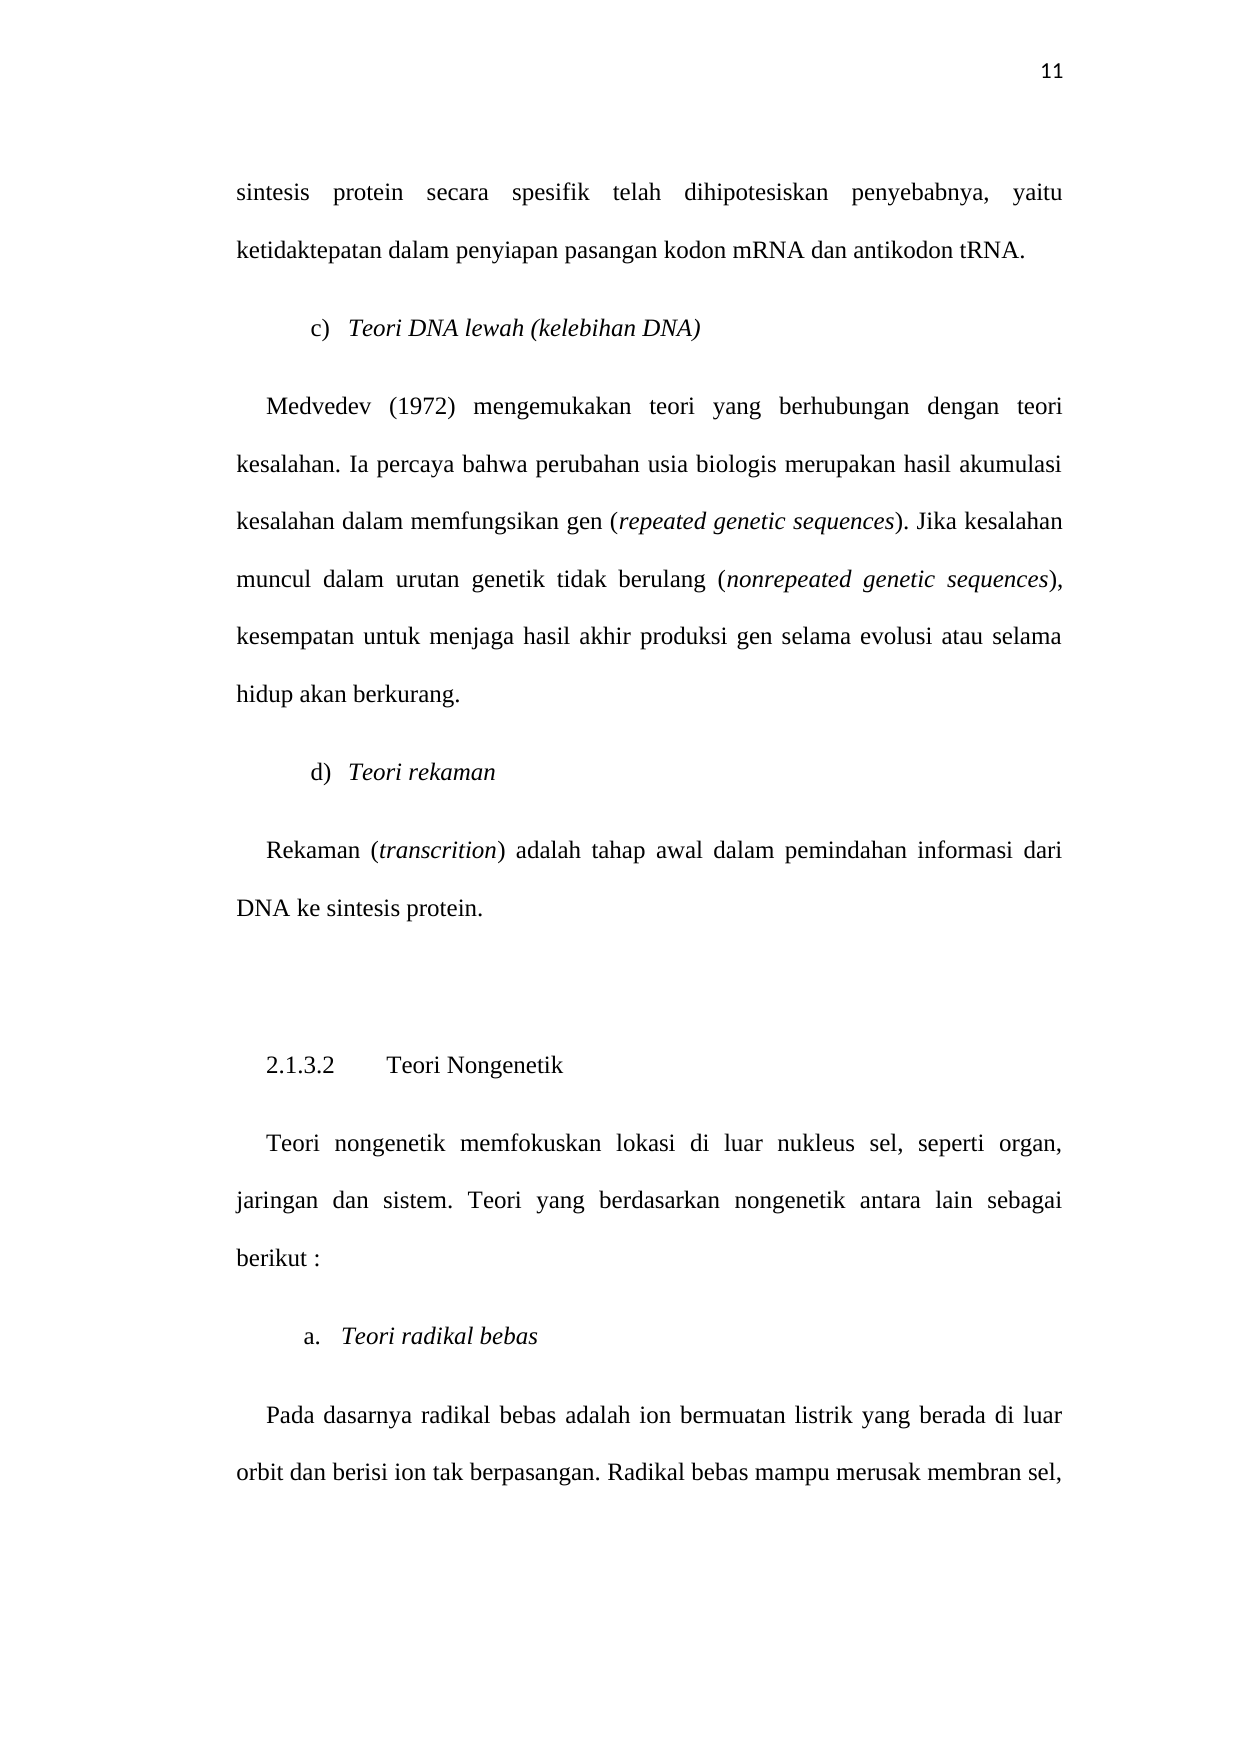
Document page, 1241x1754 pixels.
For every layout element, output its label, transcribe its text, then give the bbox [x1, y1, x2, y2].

text Teori nongenetik memfokuskan lokasi di luar nukleus sel, seperti organ, jaringan dan sistem. Teori yang berdasarkan nongenetik antara lain sebagai berikut : [236, 1128, 1063, 1272]
text 2.1.3.2 Teori Nongenetik [236, 1050, 1063, 1078]
list Teori DNA lewah (kelebihan DNA) [310, 313, 1063, 342]
list Teori rekaman [310, 757, 1063, 786]
text Medvedev (1972) mengemukakan teori yang berhubungan dengan teori kesalahan. Ia percaya bahwa perubahan usia biologis merupakan hasil akumulasi kesalahan dalam memfungsikan gen (repeated genetic sequences). Jika kesalahan muncul dalam urutan genetik tidak berulang (nonrepeated genetic sequences), kesempatan untuk menjaga hasil akhir produksi gen selama evolusi atau selama hidup akan berkurang. [236, 391, 1063, 708]
list Teori radikal bebas [303, 1321, 1063, 1350]
text Rekaman (transcrition) adalah tahap awal dalam pemindahan informasi dari DNA ke sintesis protein. [236, 836, 1063, 922]
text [236, 177, 1063, 263]
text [236, 1400, 1063, 1486]
